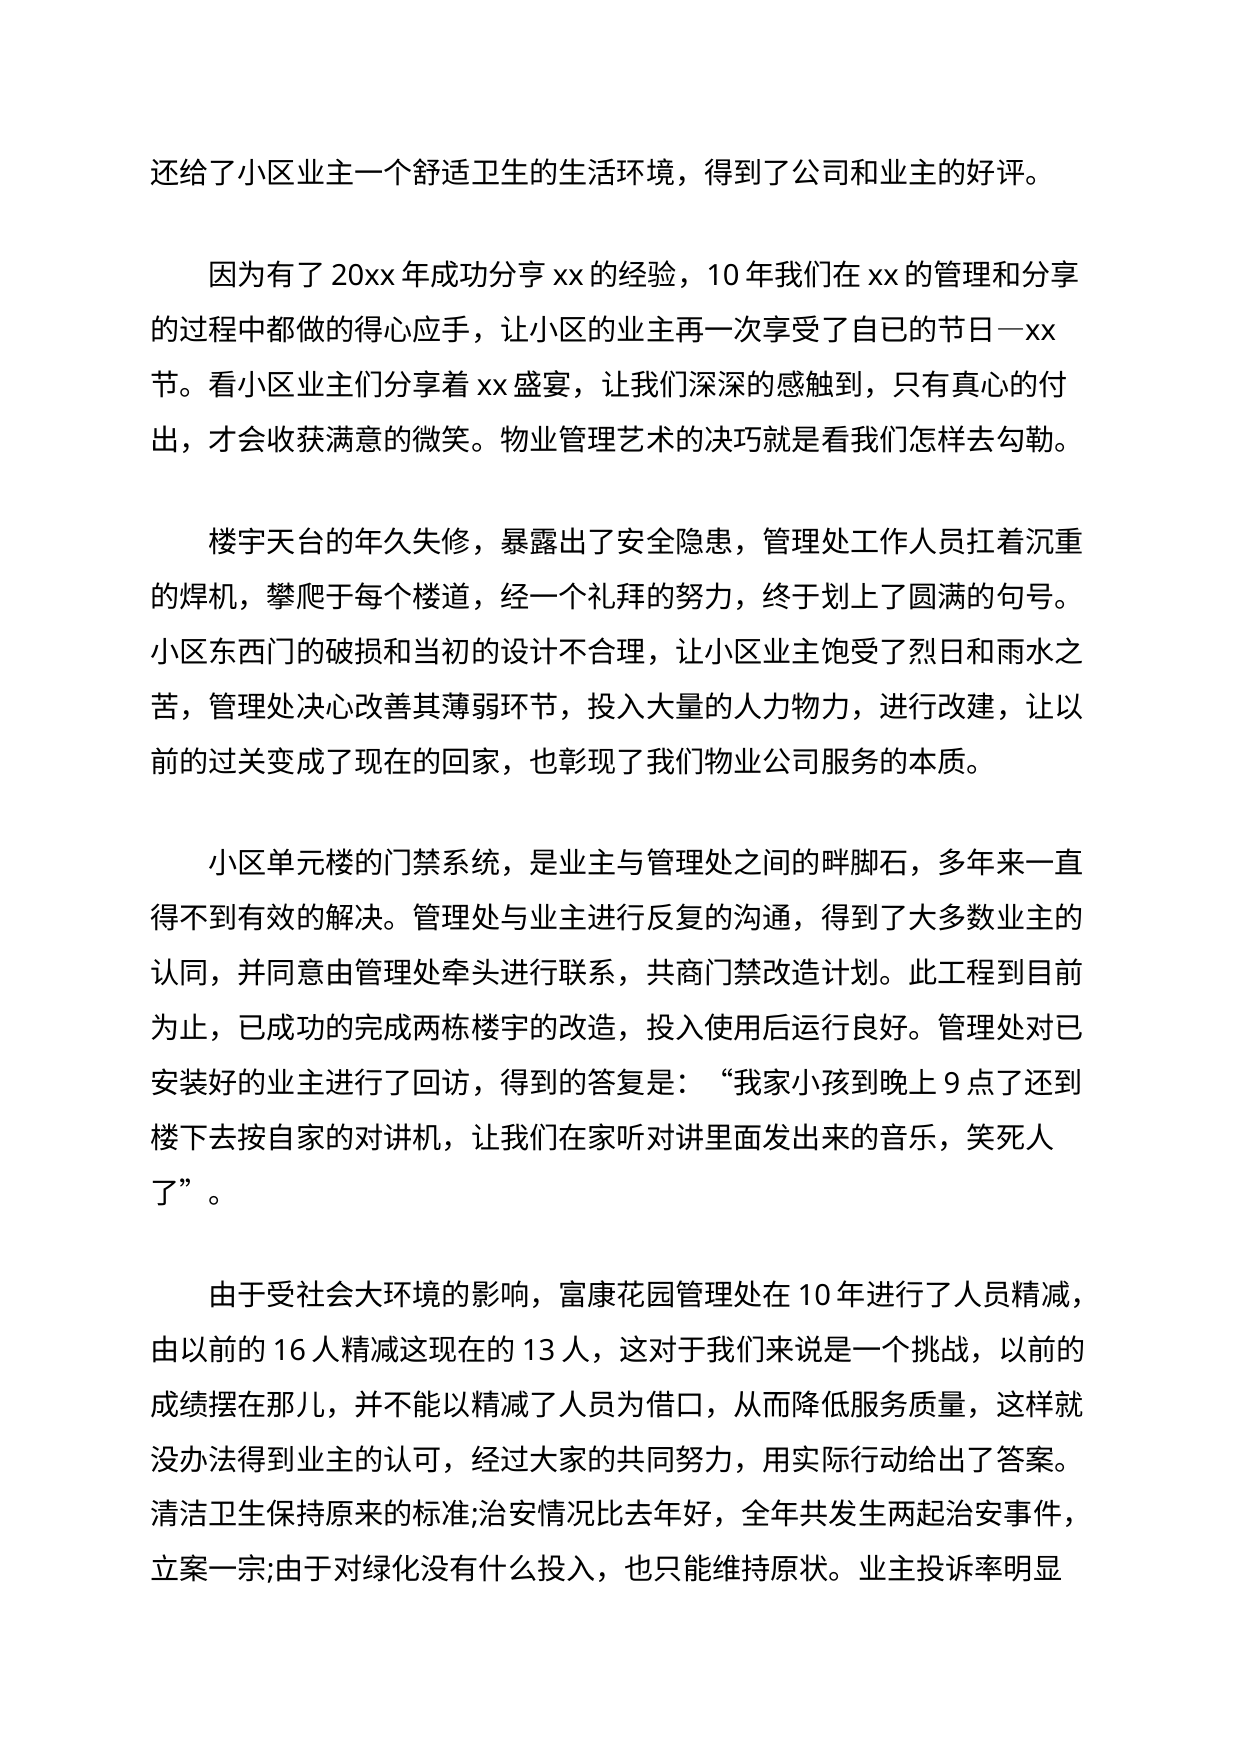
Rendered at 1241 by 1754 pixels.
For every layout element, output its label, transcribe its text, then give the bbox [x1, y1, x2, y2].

text 因为有了20xx年成功分亨xx的经验，10年我们在xx的管理和分享的过程中都做的得心应手，让小区的业主再一次享受了自已的节日—xx节。看小区业主们分享着xx盛宴，让我们深深的感触到，只有真心的付出，才会收获满意的微笑。物业管理艺术的决巧就是看我们怎样去勾勒。 [150, 252, 1090, 459]
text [150, 150, 1090, 192]
text 小区单元楼的门禁系统，是业主与管理处之间的畔脚石，多年来一直得不到有效的解决。管理处与业主进行反复的沟通，得到了大多数业主的认同，并同意由管理处牵头进行联系，共商门禁改造计划。此工程到目前为止，已成功的完成两栋楼宇的改造，投入使用后运行良好。管理处对已安装好的业主进行了回访，得到的答复是：“我家小孩到晚上9点了还到楼下去按自家的对讲机，让我们在家听对讲里面发出来的音乐，笑死人了”。 [150, 840, 1090, 1212]
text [150, 1271, 1090, 1588]
text 楼宇天台的年久失修，暴露出了安全隐患，管理处工作人员扛着沉重的焊机，攀爬于每个楼道，经一个礼拜的努力，终于划上了圆满的句号。小区东西门的破损和当初的设计不合理，让小区业主饱受了烈日和雨水之苦，管理处决心改善其薄弱环节，投入大量的人力物力，进行改建，让以前的过关变成了现在的回家，也彰现了我们物业公司服务的本质。 [150, 518, 1090, 780]
